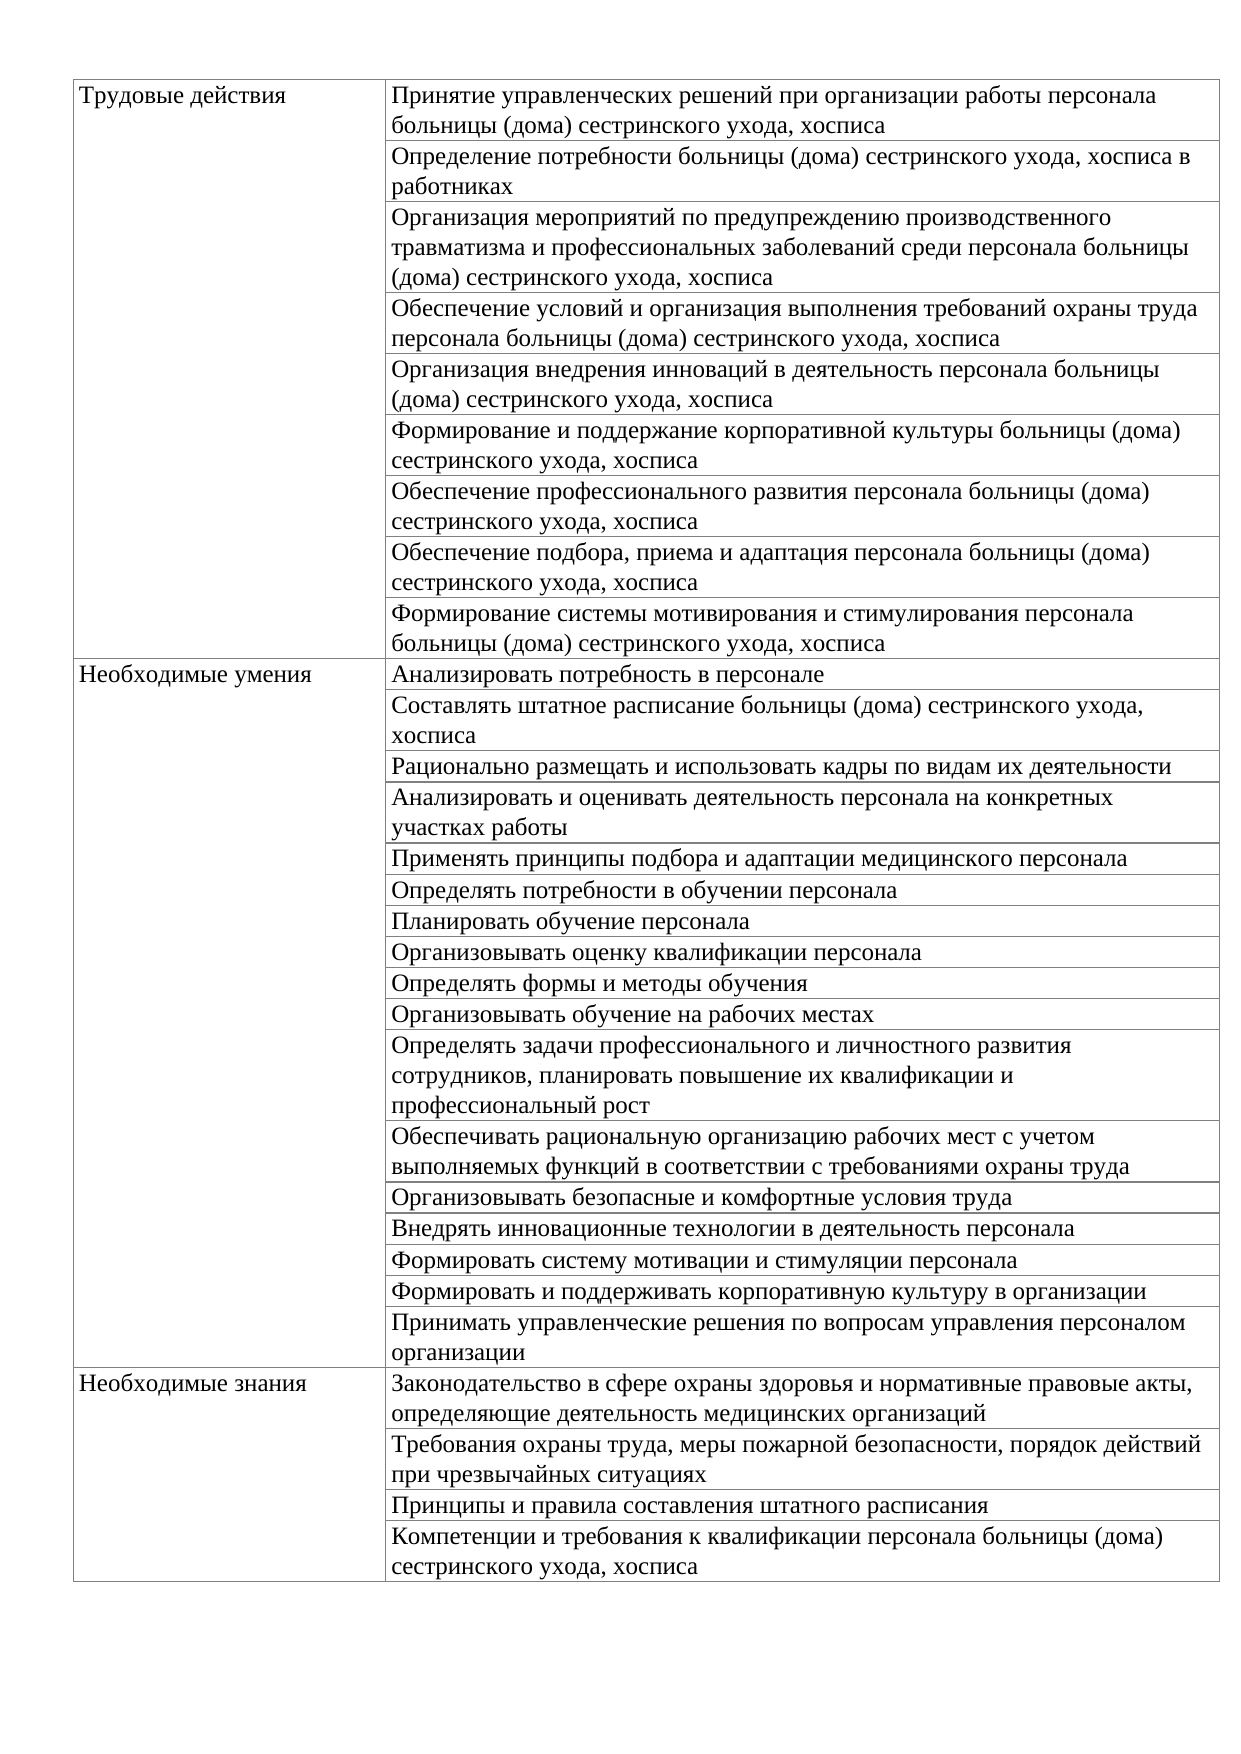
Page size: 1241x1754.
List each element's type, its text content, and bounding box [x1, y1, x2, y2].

table_cell Внедрять инновационные технологии в деятельность персонала [386, 1214, 1219, 1243]
table_cell Составлять штатное расписание больницы (дома) сестринского ухода, хосписа [386, 690, 1219, 750]
table_cell Законодательство в сфере охраны здоровья и нормативные правовые акты, определяющие деятельность медицинских организаций [386, 1368, 1219, 1428]
table_cell Рационально размещать и использовать кадры по видам их деятельности [386, 751, 1219, 781]
table_cell Обеспечивать рациональную организацию рабочих мест с учетом выполняемых функций в соответствии с требованиями охраны труда [386, 1121, 1219, 1181]
table_cell Применять принципы подбора и адаптации медицинского персонала [386, 844, 1219, 873]
table_cell Организация мероприятий по предупреждению производственного травматизма и профессиональных заболеваний среди персонала больницы (дома) сестринского ухода, хосписа [386, 202, 1219, 292]
table_cell Определение потребности больницы (дома) сестринского ухода, хосписа в работниках [386, 141, 1219, 201]
table_cell Определять задачи профессионального и личностного развития сотрудников, планировать повышение их квалификации и профессиональный рост [386, 1030, 1219, 1120]
table_cell Формировать и поддерживать корпоративную культуру в организации [386, 1276, 1219, 1306]
table_cell Обеспечение профессионального развития персонала больницы (дома) сестринского ухода, хосписа [386, 476, 1219, 536]
table_cell Требования охраны труда, меры пожарной безопасности, порядок действий при чрезвычайных ситуациях [386, 1429, 1219, 1489]
table_cell Формирование системы мотивирования и стимулирования персонала больницы (дома) сестринского ухода, хосписа [386, 598, 1219, 658]
table_cell Принимать управленческие решения по вопросам управления персоналом организации [386, 1307, 1219, 1367]
table_cell Определять формы и методы обучения [386, 968, 1219, 998]
table_cell Анализировать потребность в персонале [386, 659, 1219, 689]
table_cell Обеспечение подбора, приема и адаптация персонала больницы (дома) сестринского ухода, хосписа [386, 537, 1219, 597]
table_cell Анализировать и оценивать деятельность персонала на конкретных участках работы [386, 783, 1219, 842]
table_header Принятие управленческих решений при организации работы персонала больницы (дома) сестринского ухода, хосписа [386, 80, 1219, 140]
table_cell Организовывать оценку квалификации персонала [386, 937, 1219, 967]
table_cell Принципы и правила составления штатного расписания [386, 1490, 1219, 1520]
table_cell Формировать систему мотивации и стимуляции персонала [386, 1245, 1219, 1274]
table_cell Организовывать безопасные и комфортные условия труда [386, 1183, 1219, 1212]
table_cell Необходимые умения [74, 659, 385, 1367]
table_cell Организация внедрения инноваций в деятельность персонала больницы (дома) сестринского ухода, хосписа [386, 354, 1219, 414]
table_header Трудовые действия [74, 80, 385, 658]
table_cell Определять потребности в обучении персонала [386, 875, 1219, 904]
table_cell Обеспечение условий и организация выполнения требований охраны труда персонала больницы (дома) сестринского ухода, хосписа [386, 293, 1219, 353]
table_cell Компетенции и требования к квалификации персонала больницы (дома) сестринского ухода, хосписа [386, 1521, 1219, 1581]
table_cell Необходимые знания [74, 1368, 385, 1581]
table_cell Организовывать обучение на рабочих местах [386, 999, 1219, 1029]
table_cell Планировать обучение персонала [386, 906, 1219, 936]
table_cell Формирование и поддержание корпоративной культуры больницы (дома) сестринского ухода, хосписа [386, 415, 1219, 475]
